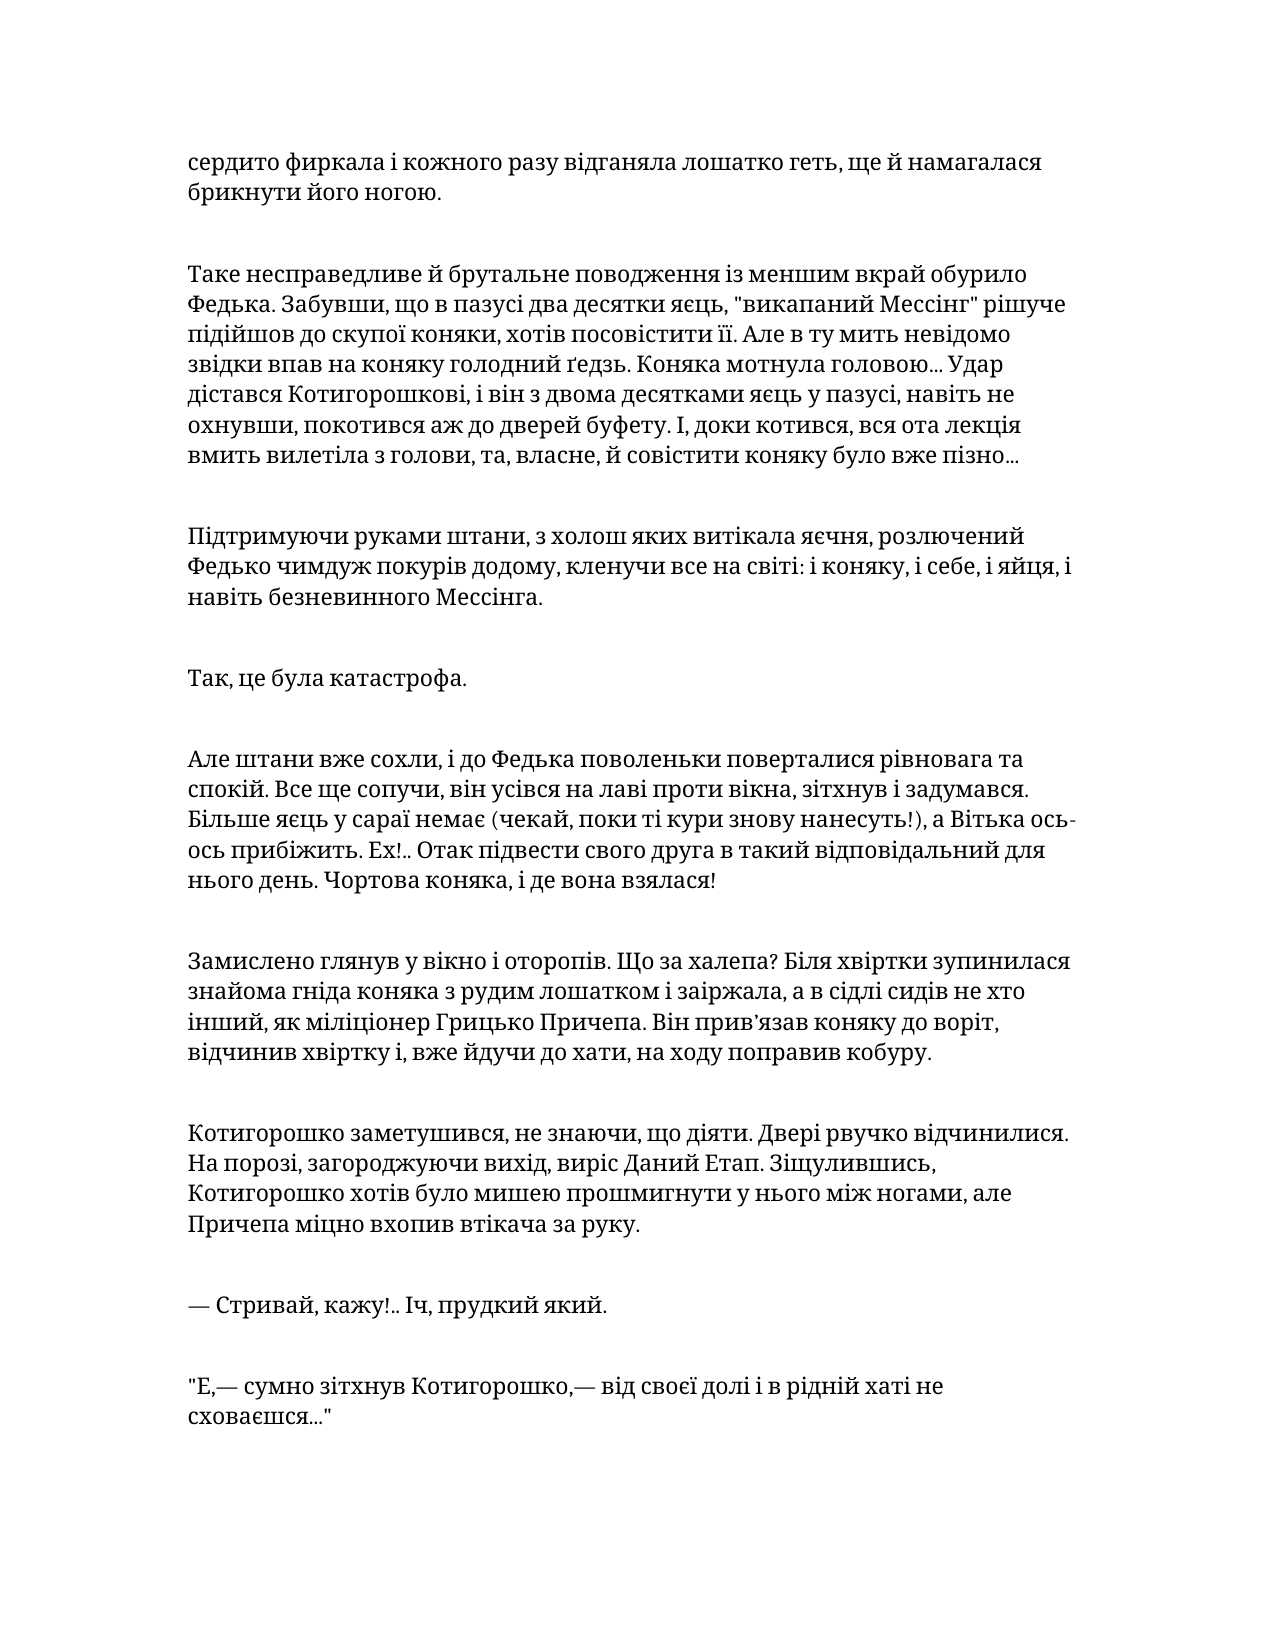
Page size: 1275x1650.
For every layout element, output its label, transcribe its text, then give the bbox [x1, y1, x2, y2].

text Котигорошко заметушився, не знаючи, що діяти. Двері рвучко відчинилися. На порозі, загороджуючи вихід, виріс Даний Етап. Зіщулившись, Котигорошко хотів було мишею прошмигнути у нього між ногами, але Причепа міцно вхопив втікача за руку. [187, 1091, 1087, 1238]
text Так, це була катастрофа. [187, 635, 1087, 692]
text "Е,— сумно зітхнув Котигорошко,— від своєї долі і в рідній хаті не сховаєшся..." [187, 1344, 1087, 1431]
text Таке несправедливе й брутальне поводження із меншим вкрай обурило Федька. Забувши, що в пазусі два десятки яєць, "викапаний Мессінг" рішуче підійшов до скупої коняки, хотів посовістити її. Але в ту мить невідомо звідки впав на коняку голодний ґедзь. Коняка мотнула головою... Удар дістався Котигорошкові, і він з двома десятками яєць у пазусі, навіть не охнувши, покотився аж до дверей буфету. І, доки котився, вся ота лекція вмить вилетіла з голови, та, власне, й совістити коняку було вже пізно... [187, 231, 1087, 469]
text Замислено глянув у вікно і оторопів. Що за халепа? Біля хвіртки зупинилася знайома гніда коняка з рудим лошатком і заіржала, а в сідлі сидів не хто інший, як міліціонер Грицько Причепа. Він прив’язав коняку до воріт, відчинив хвіртку і, вже йдучи до хати, на ходу поправив кобуру. [187, 919, 1087, 1066]
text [187, 150, 1087, 207]
text Але штани вже сохли, і до Федька поволеньки поверталися рівновага та спокій. Все ще сопучи, він усівся на лаві проти вікна, зітхнув і задумався. Більше яєць у сараї немає (чекай, поки ті кури знову нанесуть!), а Вітька ось-ось прибіжить. Ех!.. Отак підвести свого друга в такий відповідальний для нього день. Чортова коняка, і де вона взялася! [187, 717, 1087, 894]
text — Стривай, кажу!.. Іч, прудкий який. [187, 1262, 1087, 1319]
text Підтримуючи руками штани, з холош яких витікала яєчня, розлючений Федько чимдуж покурів додому, кленучи все на світі: і коняку, і себе, і яйця, і навіть безневинного Мессінга. [187, 494, 1087, 611]
